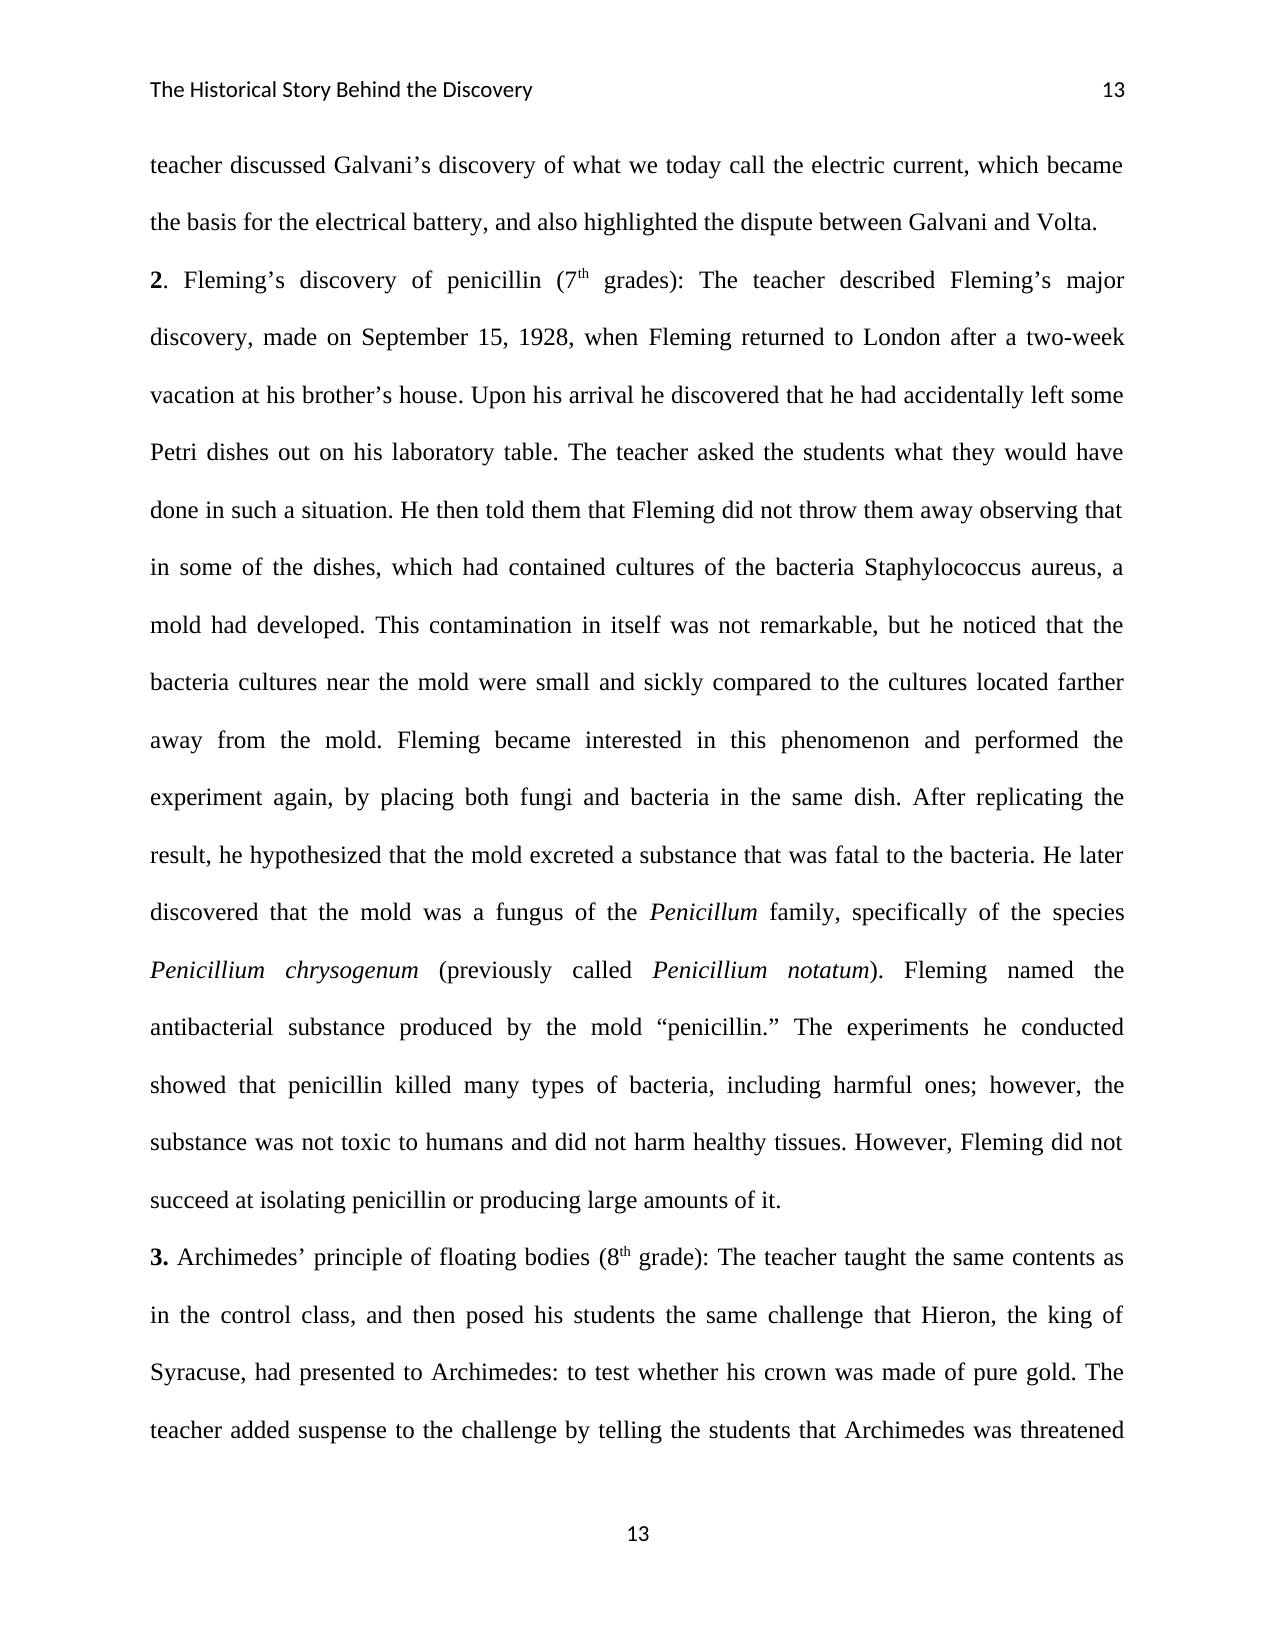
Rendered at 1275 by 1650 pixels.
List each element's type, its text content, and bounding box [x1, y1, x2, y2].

text 2. Fleming’s discovery of penicillin (7th grades): The teacher described Fleming’s major discovery, made on September 15, 1928Fleming returned to London after a two-week vacation at his brother’s house. he discovered that he had left some Petri dishes on his laboratory table. The teacher asked the students what they would have done in such a . He then told them that Fleming did not them away that some of the dishes, which had contained cultures of the bacteria Staphylococcus aureus, a mold had developed. , but he that the bacteria cultures near the mold were small and sickly to the located farther away from the mold. Fleming became interested in this phenomenon and performed the experiment again, by placing both fungi and bacteria the same dish. After , he hypothesized that the mold excreted a substance that was fatal to the bacteria. discovered that the mold was a fungus of the Penicillum family, of the species Penicillium chrysogenum (previously called Penicillium notatum). Fleming the antibacterial substance produced by the mold “penicillin” The experiments he conducted showed that penicillin killed many types of bacteria, including harmful ones; however, the substance was not toxic to humans and did not harm healthy tissues. However, Fleming did not succeed isolating penicillin or producing large amounts of it. [150, 265, 1125, 1214]
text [150, 150, 1125, 236]
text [150, 1242, 1125, 1444]
